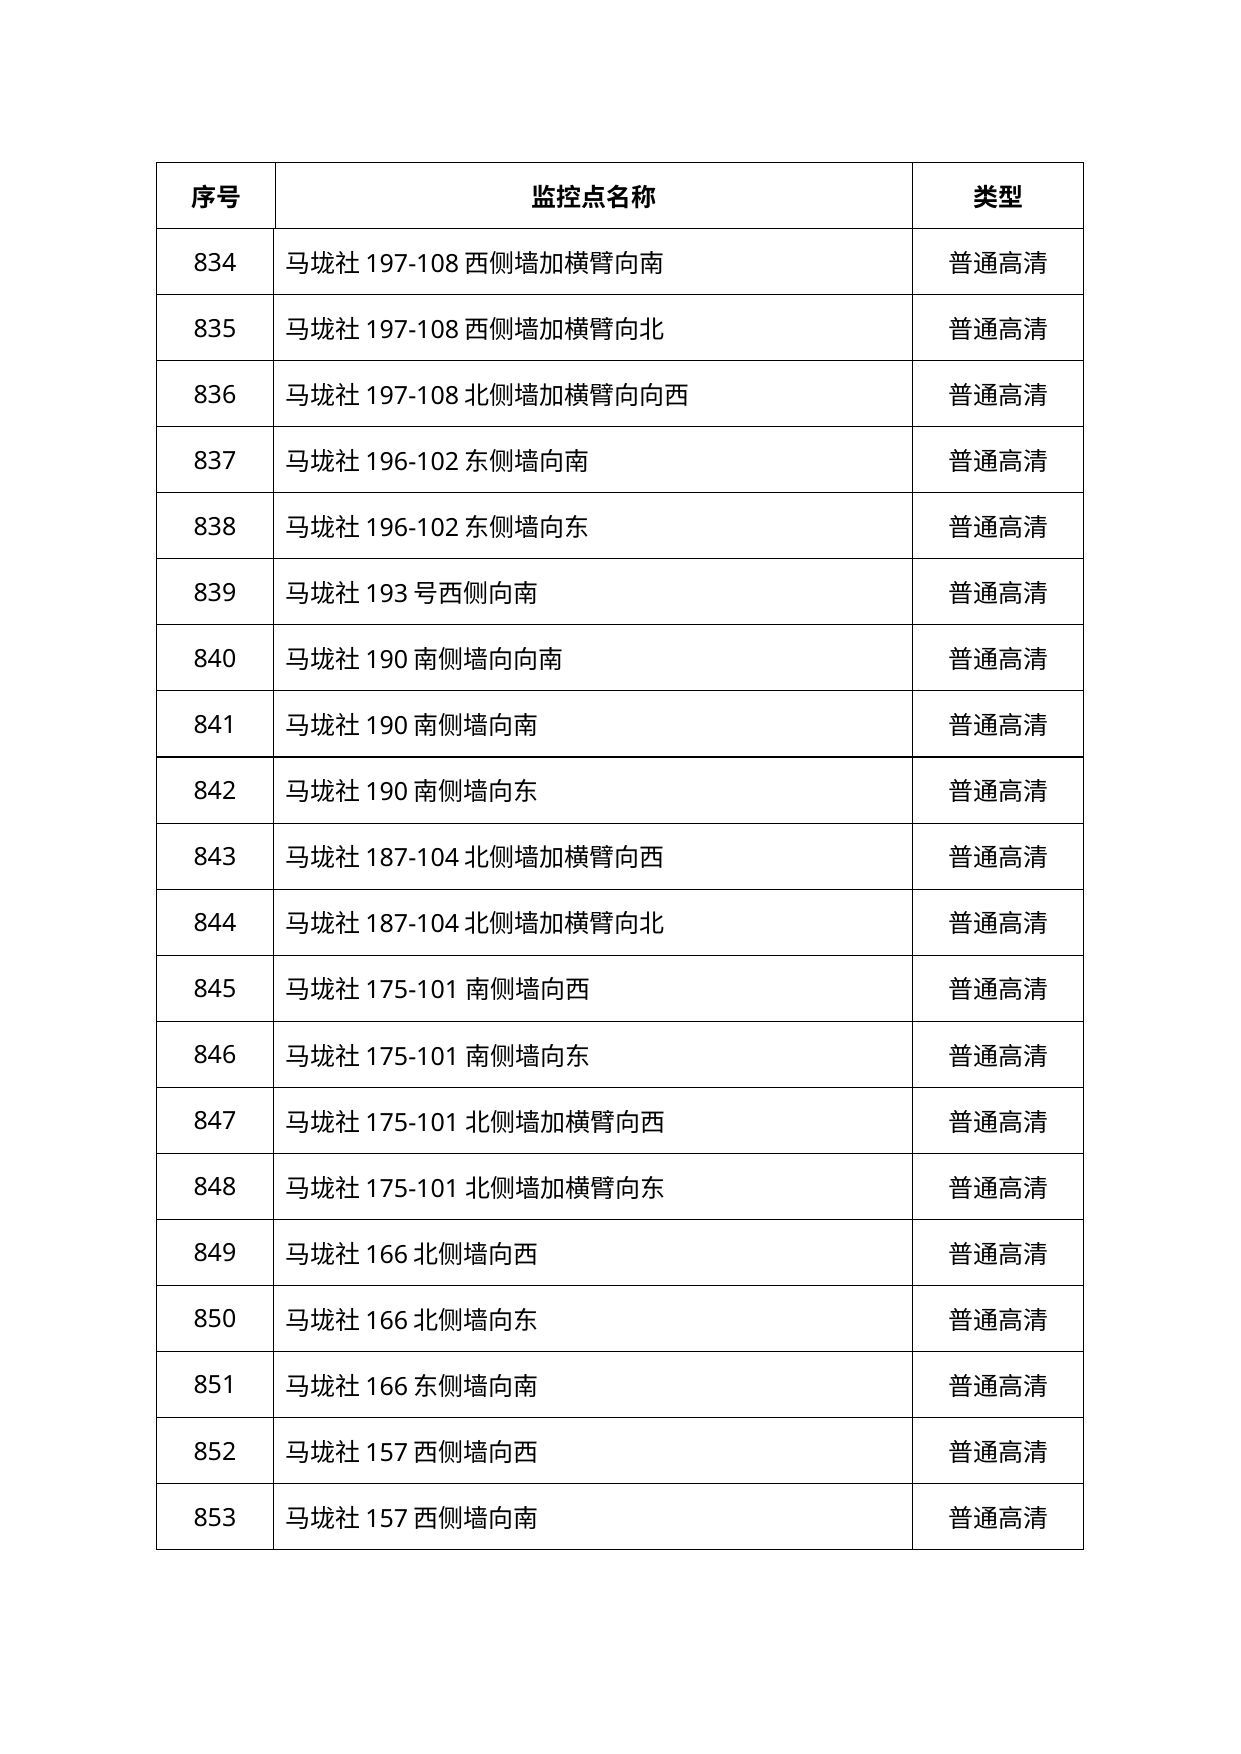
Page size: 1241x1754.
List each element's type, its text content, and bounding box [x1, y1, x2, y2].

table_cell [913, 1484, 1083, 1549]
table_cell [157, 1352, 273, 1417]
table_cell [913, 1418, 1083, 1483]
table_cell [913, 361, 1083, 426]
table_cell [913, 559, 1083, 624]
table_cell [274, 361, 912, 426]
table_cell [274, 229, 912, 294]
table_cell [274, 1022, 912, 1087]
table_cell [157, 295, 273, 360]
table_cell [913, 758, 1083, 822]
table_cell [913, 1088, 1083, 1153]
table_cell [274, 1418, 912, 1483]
table_header 类型 [913, 163, 1083, 228]
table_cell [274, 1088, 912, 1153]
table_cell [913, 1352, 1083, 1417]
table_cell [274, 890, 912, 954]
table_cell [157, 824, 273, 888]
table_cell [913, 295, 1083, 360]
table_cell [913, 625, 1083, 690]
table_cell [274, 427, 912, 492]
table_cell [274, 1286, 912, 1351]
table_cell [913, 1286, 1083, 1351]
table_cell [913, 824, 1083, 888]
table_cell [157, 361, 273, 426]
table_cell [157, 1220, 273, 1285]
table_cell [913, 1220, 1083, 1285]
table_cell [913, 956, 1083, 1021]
table_header 监控点名称 [276, 163, 912, 228]
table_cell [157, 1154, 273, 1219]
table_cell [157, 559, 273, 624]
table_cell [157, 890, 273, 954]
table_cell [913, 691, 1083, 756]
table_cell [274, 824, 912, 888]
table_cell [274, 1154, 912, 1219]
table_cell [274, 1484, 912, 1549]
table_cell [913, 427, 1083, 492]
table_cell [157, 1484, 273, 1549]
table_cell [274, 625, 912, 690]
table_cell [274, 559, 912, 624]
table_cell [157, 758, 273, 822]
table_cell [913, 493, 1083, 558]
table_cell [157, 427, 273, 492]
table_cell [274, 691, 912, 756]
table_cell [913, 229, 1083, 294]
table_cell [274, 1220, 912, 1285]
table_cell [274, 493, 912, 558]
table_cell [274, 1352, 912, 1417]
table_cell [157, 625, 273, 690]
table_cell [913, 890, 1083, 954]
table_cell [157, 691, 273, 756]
table_header 序号 [157, 163, 275, 228]
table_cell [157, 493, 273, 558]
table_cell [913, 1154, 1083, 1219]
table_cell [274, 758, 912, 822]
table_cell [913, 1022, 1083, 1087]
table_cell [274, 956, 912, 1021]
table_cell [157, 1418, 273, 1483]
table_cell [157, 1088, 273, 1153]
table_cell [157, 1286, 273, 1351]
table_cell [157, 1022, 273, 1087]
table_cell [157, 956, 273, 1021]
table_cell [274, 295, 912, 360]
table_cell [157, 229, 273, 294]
